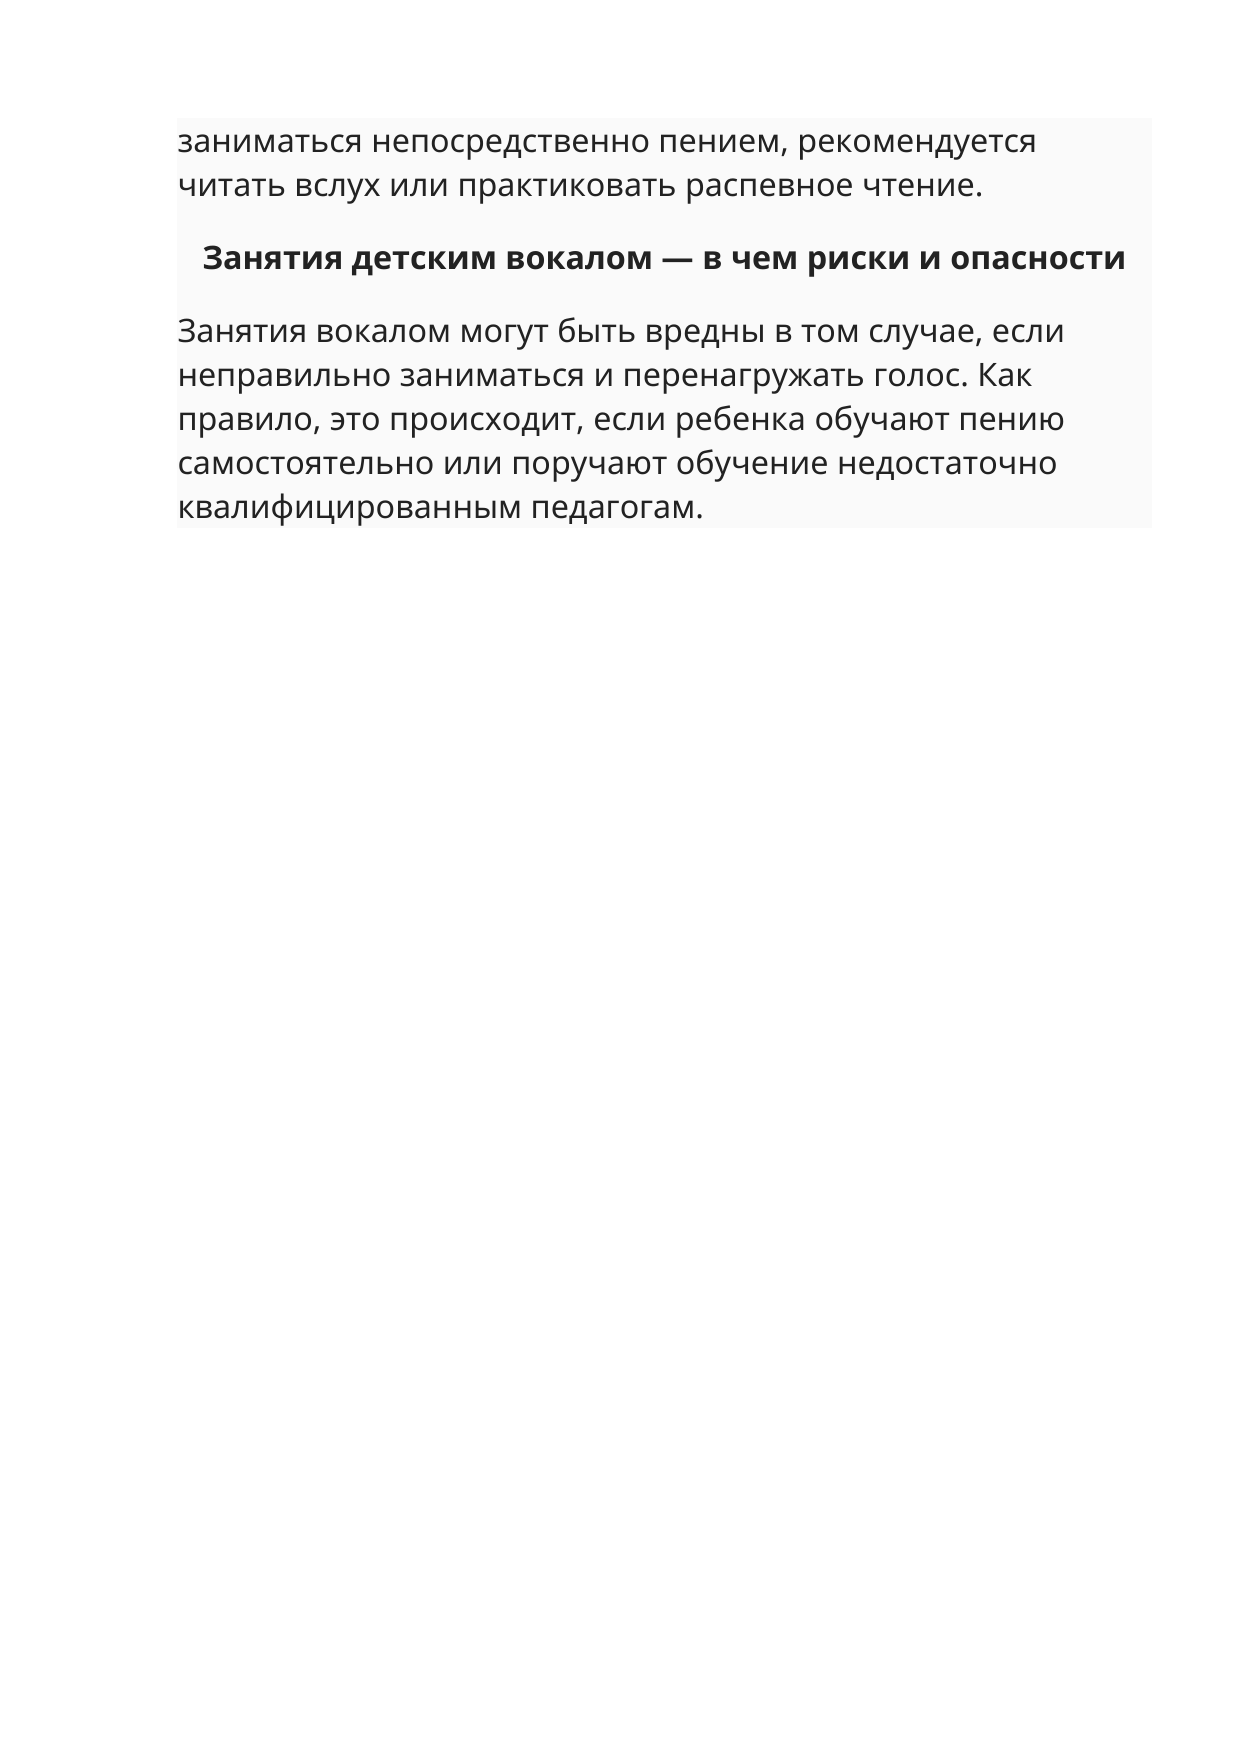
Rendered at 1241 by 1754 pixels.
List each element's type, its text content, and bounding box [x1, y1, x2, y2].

text Занятия вокалом могут быть вредны в том случае, если неправильно заниматься и перенагружать голос. Как правило, это происходит, если ребенка обучают пению самостоятельно или поручают обучение недостаточно квалифицированным педагогам. [177, 308, 1152, 528]
text Занятия детским вокалом — в чем риски и опасности [177, 235, 1152, 279]
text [177, 118, 1152, 206]
